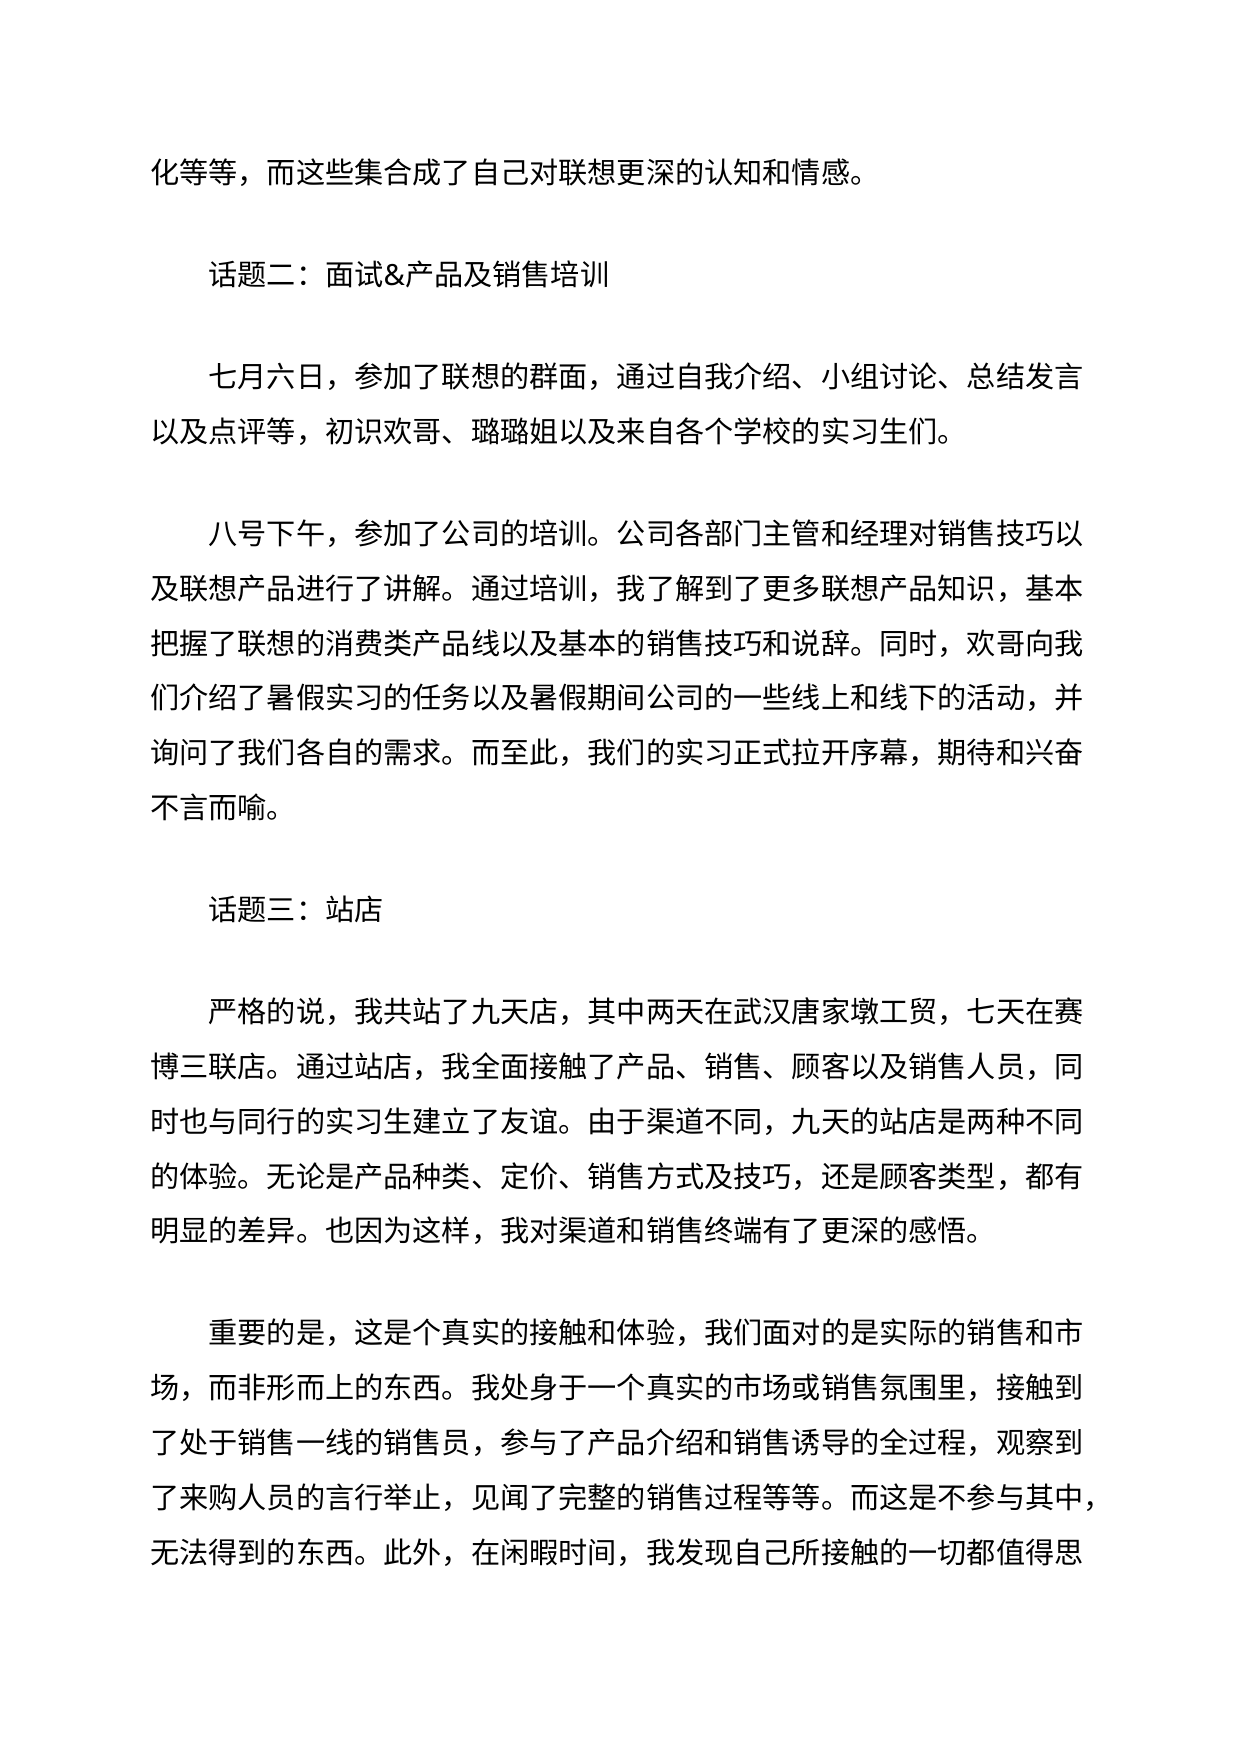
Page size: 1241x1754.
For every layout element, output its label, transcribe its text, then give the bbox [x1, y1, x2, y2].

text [150, 150, 1090, 192]
text 严格的说，我共站了九天店，其中两天在武汉唐家墩工贸，七天在赛博三联店。通过站店，我全面接触了产品、销售、顾客以及销售人员，同时也与同行的实习生建立了友谊。由于渠道不同，九天的站店是两种不同的体验。无论是产品种类、定价、销售方式及技巧，还是顾客类型，都有明显的差异。也因为这样，我对渠道和销售终端有了更深的感悟。 [150, 988, 1090, 1250]
text 七月六日，参加了联想的群面，通过自我介绍、小组讨论、总结发言以及点评等，初识欢哥、璐璐姐以及来自各个学校的实习生们。 [150, 354, 1090, 451]
text 话题三：站店 [150, 887, 1090, 929]
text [150, 1310, 1090, 1572]
text 八号下午，参加了公司的培训。公司各部门主管和经理对销售技巧以及联想产品进行了讲解。通过培训，我了解到了更多联想产品知识，基本把握了联想的消费类产品线以及基本的销售技巧和说辞。同时，欢哥向我们介绍了暑假实习的任务以及暑假期间公司的一些线上和线下的活动，并询问了我们各自的需求。而至此，我们的实习正式拉开序幕，期待和兴奋不言而喻。 [150, 510, 1090, 827]
text 话题二：面试&产品及销售培训 [150, 252, 1090, 294]
